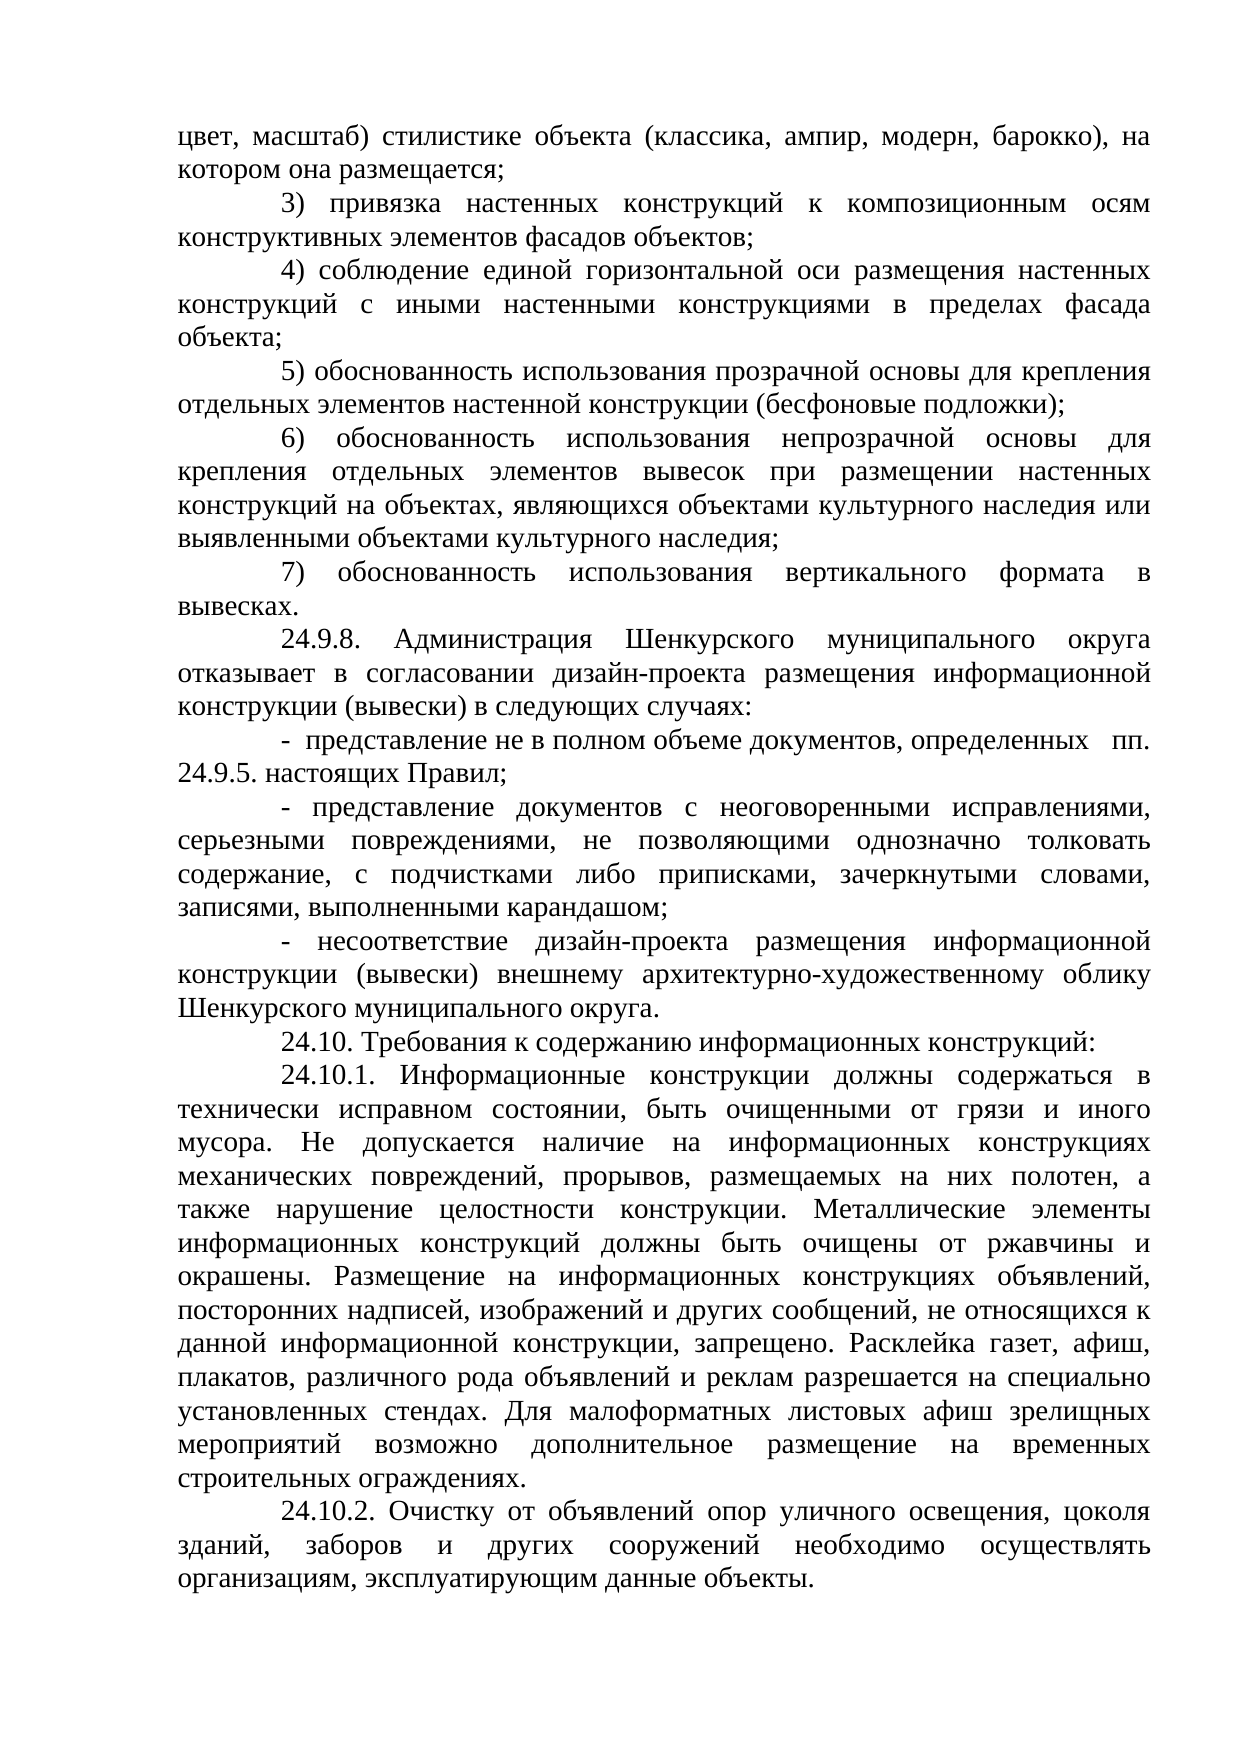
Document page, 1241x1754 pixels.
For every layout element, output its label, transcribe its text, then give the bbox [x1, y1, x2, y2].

text - представление документов с неоговоренными исправлениями, серьезными повреждениями, не позволяющими однозначно толковать содержание, с подчистками либо приписками, зачеркнутыми словами, записями, выполненными карандашом; [177, 789, 1152, 923]
text 3) привязка настенных конструкций к композиционным осям конструктивных элементов фасадов объектов; [177, 185, 1152, 252]
text 24.10. Требования к содержанию информационных конструкций: [177, 1024, 1152, 1057]
text 24.9.8. Администрация Шенкурского муниципального округа отказывает в согласовании дизайн-проекта размещения информационной конструкции (вывески) в следующих случаях: [177, 621, 1152, 722]
text 6) обоснованность использования непрозрачной основы для крепления отдельных элементов вывесок при размещении настенных конструкций на объектах, являющихся объектами культурного наследия или выявленными объектами культурного наследия; [177, 420, 1152, 554]
text - несоответствие дизайн-проекта размещения информационной конструкции (вывески) внешнему архитектурно-художественному облику Шенкурского муниципального округа. [177, 923, 1152, 1024]
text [177, 118, 1152, 185]
text 5) обоснованность использования прозрачной основы для крепления отдельных элементов настенной конструкции (бесфоновые подложки); [177, 353, 1152, 420]
text 24.10.1. Информационные конструкции должны содержаться в технически исправном состоянии, быть очищенными от грязи и иного мусора. Не допускается наличие на информационных конструкциях механических повреждений, прорывов, размещаемых на них полотен, а также нарушение целостности конструкции. Металлические элементы информационных конструкций должны быть очищены от ржавчины и окрашены. Размещение на информационных конструкциях объявлений, посторонних надписей, изображений и других сообщений, не относящихся к данной информационной конструкции, запрещено. Расклейка газет, афиш, плакатов, различного рода объявлений и реклам разрешается на специально установленных стендах. Для малоформатных листовых афиш зрелищных мероприятий возможно дополнительное размещение на временных строительных ограждениях. [177, 1057, 1152, 1493]
text - представление не в полном объеме документов, определенных пп. 24.9.5. настоящих Правил; [177, 722, 1152, 789]
text 7) обоснованность использования вертикального формата в вывесках. [177, 554, 1152, 621]
text 4) соблюдение единой горизонтальной оси размещения настенных конструкций с иными настенными конструкциями в пределах фасада объекта; [177, 252, 1152, 353]
text 24.10.2. Очистку от объявлений опор уличного освещения, цоколя зданий, заборов и других сооружений необходимо осуществлять организациям, эксплуатирующим данные объекты. [177, 1493, 1152, 1594]
